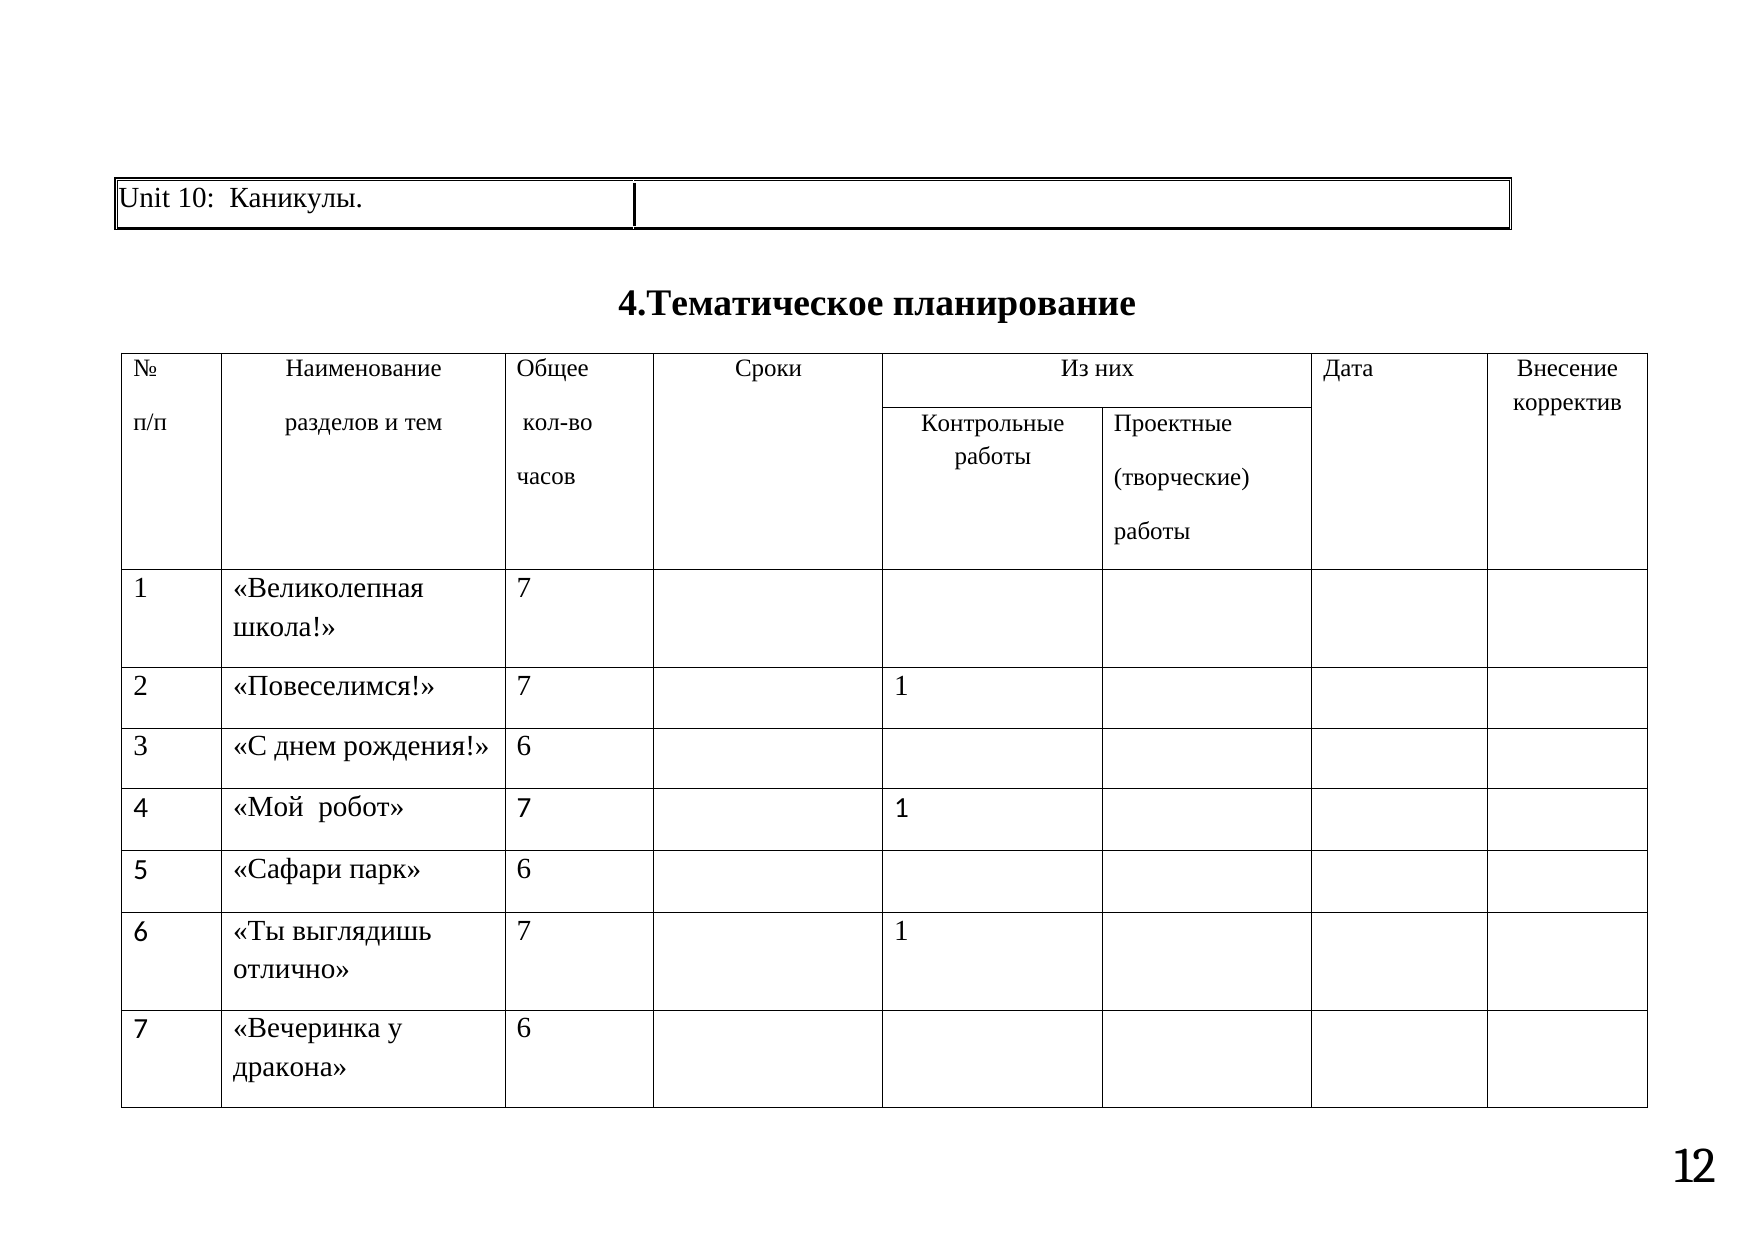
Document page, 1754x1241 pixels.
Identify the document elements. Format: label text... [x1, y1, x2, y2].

table_cell 5 [122, 851, 221, 912]
table_header Наименование разделов и тем [222, 354, 505, 569]
table_cell [654, 913, 882, 1009]
table_cell «Повеселимся!» [222, 668, 505, 727]
table_cell 7 [506, 789, 653, 850]
table_cell Контрольные работы [883, 408, 1102, 569]
table_header Общее кол-во часов [506, 354, 653, 569]
table_header Сроки [654, 354, 882, 569]
table_header Внесение корректив [1488, 354, 1647, 569]
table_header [634, 181, 1509, 227]
text 4.Тематическое планирование [118, 281, 1636, 324]
table_cell [654, 851, 882, 912]
table_cell 1 [122, 570, 221, 667]
table_cell [1103, 913, 1311, 1009]
table_cell 2 [122, 668, 221, 727]
table_cell [1488, 913, 1647, 1009]
table_cell «С днем рождения!» [222, 729, 505, 788]
table_cell [1488, 1011, 1647, 1107]
table_cell [883, 570, 1102, 667]
table_cell 1 [883, 789, 1102, 850]
table_cell [1488, 789, 1647, 850]
table_cell [1103, 668, 1311, 727]
table_cell 6 [506, 1011, 653, 1107]
table_cell [654, 570, 882, 667]
table_cell 6 [506, 729, 653, 788]
table_cell [654, 729, 882, 788]
table_cell «Сафари парк» [222, 851, 505, 912]
table_cell [1488, 668, 1647, 727]
table_cell [1312, 851, 1487, 912]
table_cell [1103, 1011, 1311, 1107]
table_cell «Мой робот» [222, 789, 505, 850]
table_cell «Вечеринка у дракона» [222, 1011, 505, 1107]
table_cell [1488, 729, 1647, 788]
table_cell 4 [122, 789, 221, 850]
table_cell «Великолепная школа!» [222, 570, 505, 667]
table_cell 1 [883, 913, 1102, 1009]
table_cell [654, 1011, 882, 1107]
table_cell [1312, 729, 1487, 788]
table_cell 3 [122, 729, 221, 788]
table_cell 7 [506, 913, 653, 1009]
table_cell 6 [506, 851, 653, 912]
table_cell [1103, 851, 1311, 912]
table_cell [1312, 570, 1487, 667]
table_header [118, 179, 634, 227]
table_cell [883, 1011, 1102, 1107]
table_cell 7 [122, 1011, 221, 1107]
table_cell «Ты выглядишь отлично» [222, 913, 505, 1009]
table_header № п/п [122, 354, 221, 569]
table_cell [1312, 789, 1487, 850]
table_cell [1312, 1011, 1487, 1107]
table_header Дата [1312, 354, 1487, 569]
table_cell [883, 729, 1102, 788]
table_cell Проектные (творческие) работы [1103, 408, 1311, 569]
table_cell [654, 668, 882, 727]
table_cell [1312, 668, 1487, 727]
table_cell [1103, 570, 1311, 667]
table_cell 7 [506, 668, 653, 727]
table_cell 6 [122, 913, 221, 1009]
table_cell [883, 851, 1102, 912]
table_cell [1488, 570, 1647, 667]
table_cell [1103, 789, 1311, 850]
table_cell [1312, 913, 1487, 1009]
table_cell [654, 789, 882, 850]
table_cell 7 [506, 570, 653, 667]
table_header Из них [883, 354, 1311, 407]
table_cell 1 [883, 668, 1102, 727]
table_cell [1488, 851, 1647, 912]
table_cell [1103, 729, 1311, 788]
